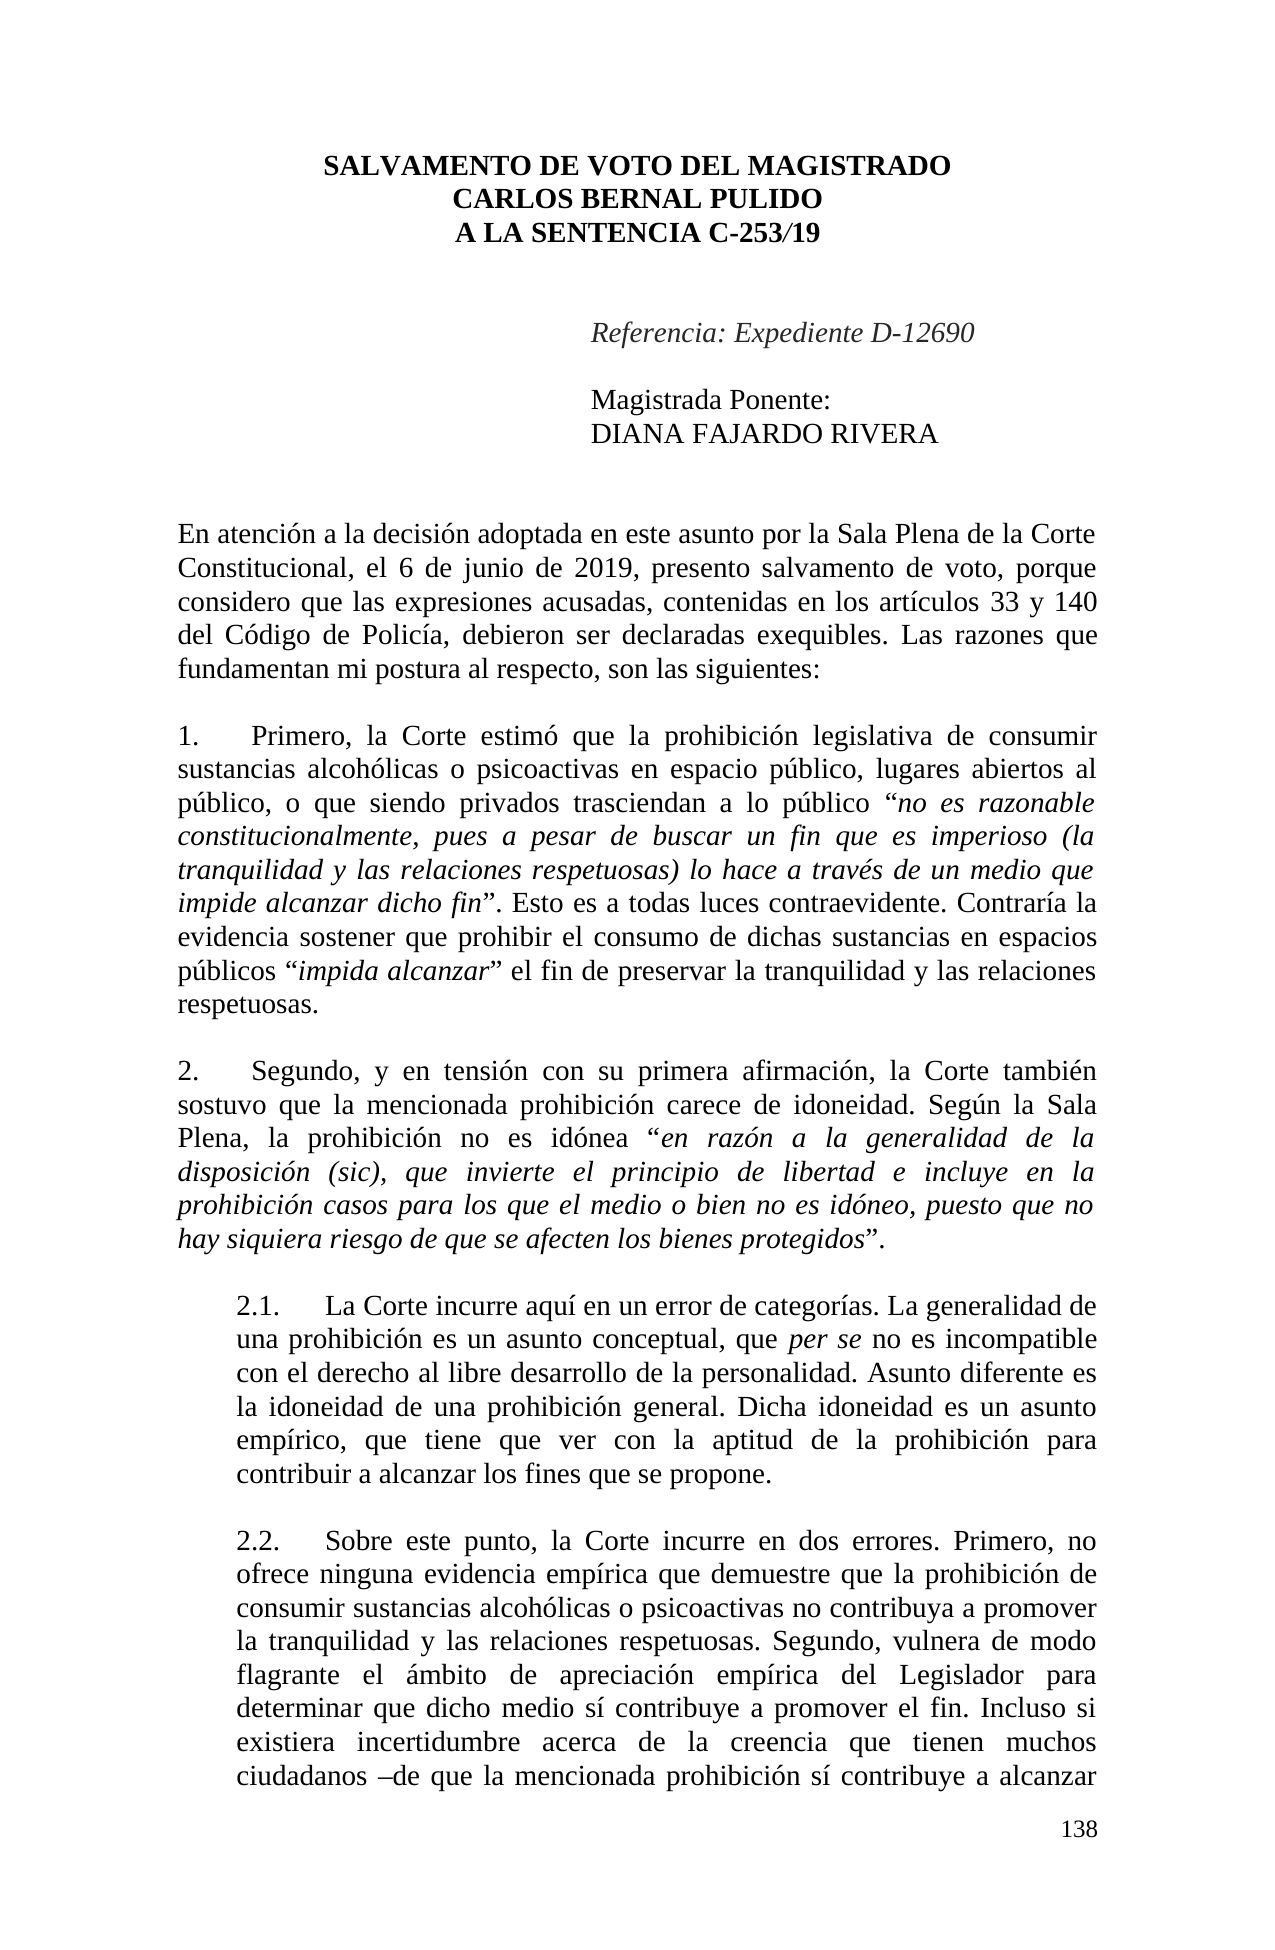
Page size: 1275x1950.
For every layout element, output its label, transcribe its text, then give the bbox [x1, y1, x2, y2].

subtitle Referencia: Expediente D-12690 [591, 315, 1098, 349]
text A LA SENTENCIA C-253/19 [177, 215, 1098, 248]
list La Corte incurre aquí en un error de categorías. La generalidad de una prohibición es un asunto conceptual, que per se no es incompatible con el derecho al libre desarrollo de la personalidad. Asunto diferente es la idoneidad de una prohibición general. Dicha idoneidad es un asunto empírico, que tiene que ver con la aptitud de la prohibición para contribuir a alcanzar los fines que se propone. [236, 1288, 1098, 1489]
text Magistrada Ponente: [591, 382, 1098, 416]
text SALVAMENTO DE VOTO DEL MAGISTRADO [177, 148, 1098, 181]
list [236, 1523, 1098, 1791]
text DIANA FAJARDO RIVERA [591, 416, 1098, 449]
list Segundo, y en tensión con su primera afirmación, la Corte también sostuvo que la mencionada prohibición carece de idoneidad. Según la Sala Plena, la prohibición no es idónea “en razón a la generalidad de la disposición (sic), que invierte el principio de libertad e incluye en la prohibición casos para los que el medio o bien no es idóneo, puesto que no hay siquiera riesgo de que se afecten los bienes protegidos”. [177, 1053, 1098, 1254]
text En atención a la decisión adoptada en este asunto por la Sala Plena de la Corte Constitucional, el 6 de junio de 2019, presento salvamento de voto, porque considero que las expresiones acusadas, contenidas en los artículos 33 y 140 del Código de Policía, debieron ser declaradas exequibles. Las razones que fundamentan mi postura al respecto, son las siguientes: [177, 517, 1098, 684]
list Primero, la Corte estimó que la prohibición legislativa de consumir sustancias alcohólicas o psicoactivas en espacio público, lugares abiertos al público, o que siendo privados trasciendan a lo público “no es razonable constitucionalmente, pues a pesar de buscar un fin que es imperioso (la tranquilidad y las relaciones respetuosas) lo hace a través de un medio que impide alcanzar dicho fin”. Esto es a todas luces contraevidente. Contraría la evidencia sostener que prohibir el consumo de dichas sustancias en espacios públicos “impida alcanzar” el fin de preservar la tranquilidad y las relaciones respetuosas. [177, 718, 1098, 1020]
text CARLOS BERNAL PULIDO [177, 181, 1098, 215]
